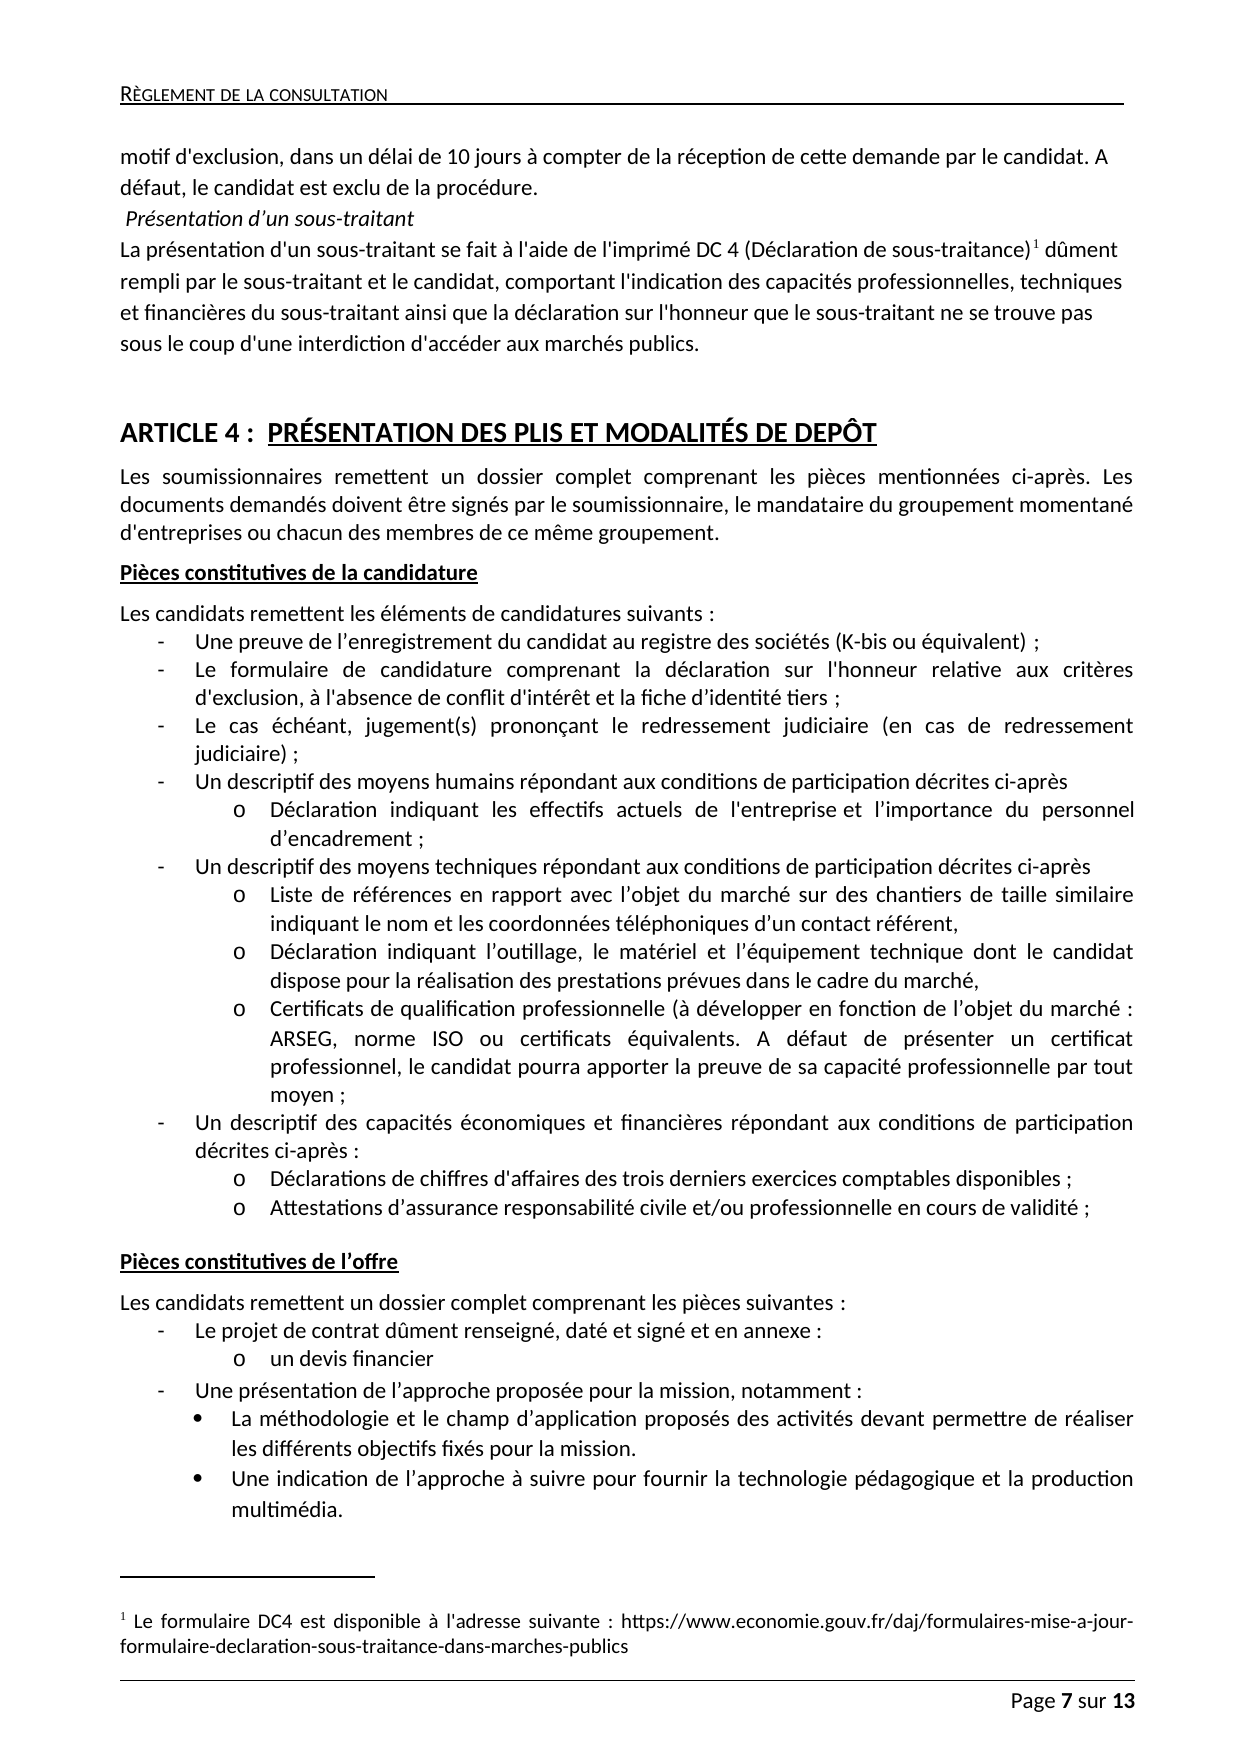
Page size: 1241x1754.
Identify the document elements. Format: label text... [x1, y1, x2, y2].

subtitle Pièces constitutives de l’offre [120, 1247, 1135, 1275]
list Une preuve de l’enregistrement du candidat au registre des sociétés (K-bis ou équivalent) ; [157, 627, 1135, 655]
text Présentation d’un sous-traitant [120, 201, 1135, 232]
text Les candidats remettent les éléments de candidatures suivants : [120, 599, 1135, 627]
list Un descriptif des moyens techniques répondant aux conditions de participation décrites ci-après [157, 852, 1135, 880]
list Le projet de contrat dûment renseigné, daté et signé et en annexe : [157, 1316, 1135, 1344]
list Déclaration indiquant l’outillage, le matériel et l’équipement technique dont le candidat dispose pour la réalisation des prestations prévues dans le cadre du marché, [232, 937, 1135, 994]
subtitle Pièces constitutives de la candidature [120, 558, 1135, 586]
text La présentation d'un sous-traitant se fait à l'aide de l'imprimé DC 4 (Déclaration de sous-traitance) dûment rempli par le sous-traitant et le candidat, comportant l'indication des capacités professionnelles, techniques et financières du sous-traitant ainsi que la déclaration sur l'honneur que le sous-traitant ne se trouve pas sous le coup d'une interdiction d'accéder aux marchés publics. [120, 232, 1135, 357]
list Certificats de qualification professionnelle (à développer en fonction de l’objet du marché : ARSEG, norme ISO ou certificats équivalents. A défaut de présenter un certificat professionnel, le candidat pourra apporter la preuve de sa capacité professionnelle par tout moyen ; [232, 994, 1135, 1108]
list Un descriptif des moyens humains répondant aux conditions de participation décrites ci-après [157, 767, 1135, 795]
list Une indication de l’approche à suivre pour fournir la technologie pédagogique et la production multimédia. [194, 1464, 1135, 1523]
list Déclarations de chiffres d'affaires des trois derniers exercices comptables disponibles ; [232, 1164, 1135, 1193]
list Attestations d’assurance responsabilité civile et/ou professionnelle en cours de validité ; [232, 1193, 1135, 1222]
list La méthodologie et le champ d’application proposés des activités devant permettre de réaliser les différents objectifs fixés pour la mission. [194, 1404, 1135, 1462]
list Déclaration indiquant les effectifs actuels de l'entreprise et l’importance du personnel d’encadrement ; [232, 795, 1135, 852]
list Le formulaire de candidature comprenant la déclaration sur l'honneur relative aux critères d'exclusion, à l'absence de conflit d'intérêt et la fiche d’identité tiers ; [157, 655, 1135, 711]
list Un descriptif des capacités économiques et financières répondant aux conditions de participation décrites ci-après : [157, 1108, 1135, 1164]
list Présentation des plis et modalités de depôt [120, 414, 1135, 449]
text Les soumissionnaires remettent un dossier complet comprenant les pièces mentionnées ci-après. Les documents demandés doivent être signés par le soumissionnaire, le mandataire du groupement momentané d'entreprises ou chacun des membres de ce même groupement. [120, 462, 1135, 546]
text Les candidats remettent un dossier complet comprenant les pièces suivantes : [120, 1288, 1135, 1316]
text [120, 139, 1135, 201]
list un devis financier [232, 1344, 1135, 1373]
list Liste de références en rapport avec l’objet du marché sur des chantiers de taille similaire indiquant le nom et les coordonnées téléphoniques d’un contact référent, [232, 880, 1135, 937]
list Le cas échéant, jugement(s) prononçant le redressement judiciaire (en cas de redressement judiciaire) ; [157, 711, 1135, 767]
list Une présentation de l’approche proposée pour la mission, notamment : [157, 1373, 1135, 1404]
